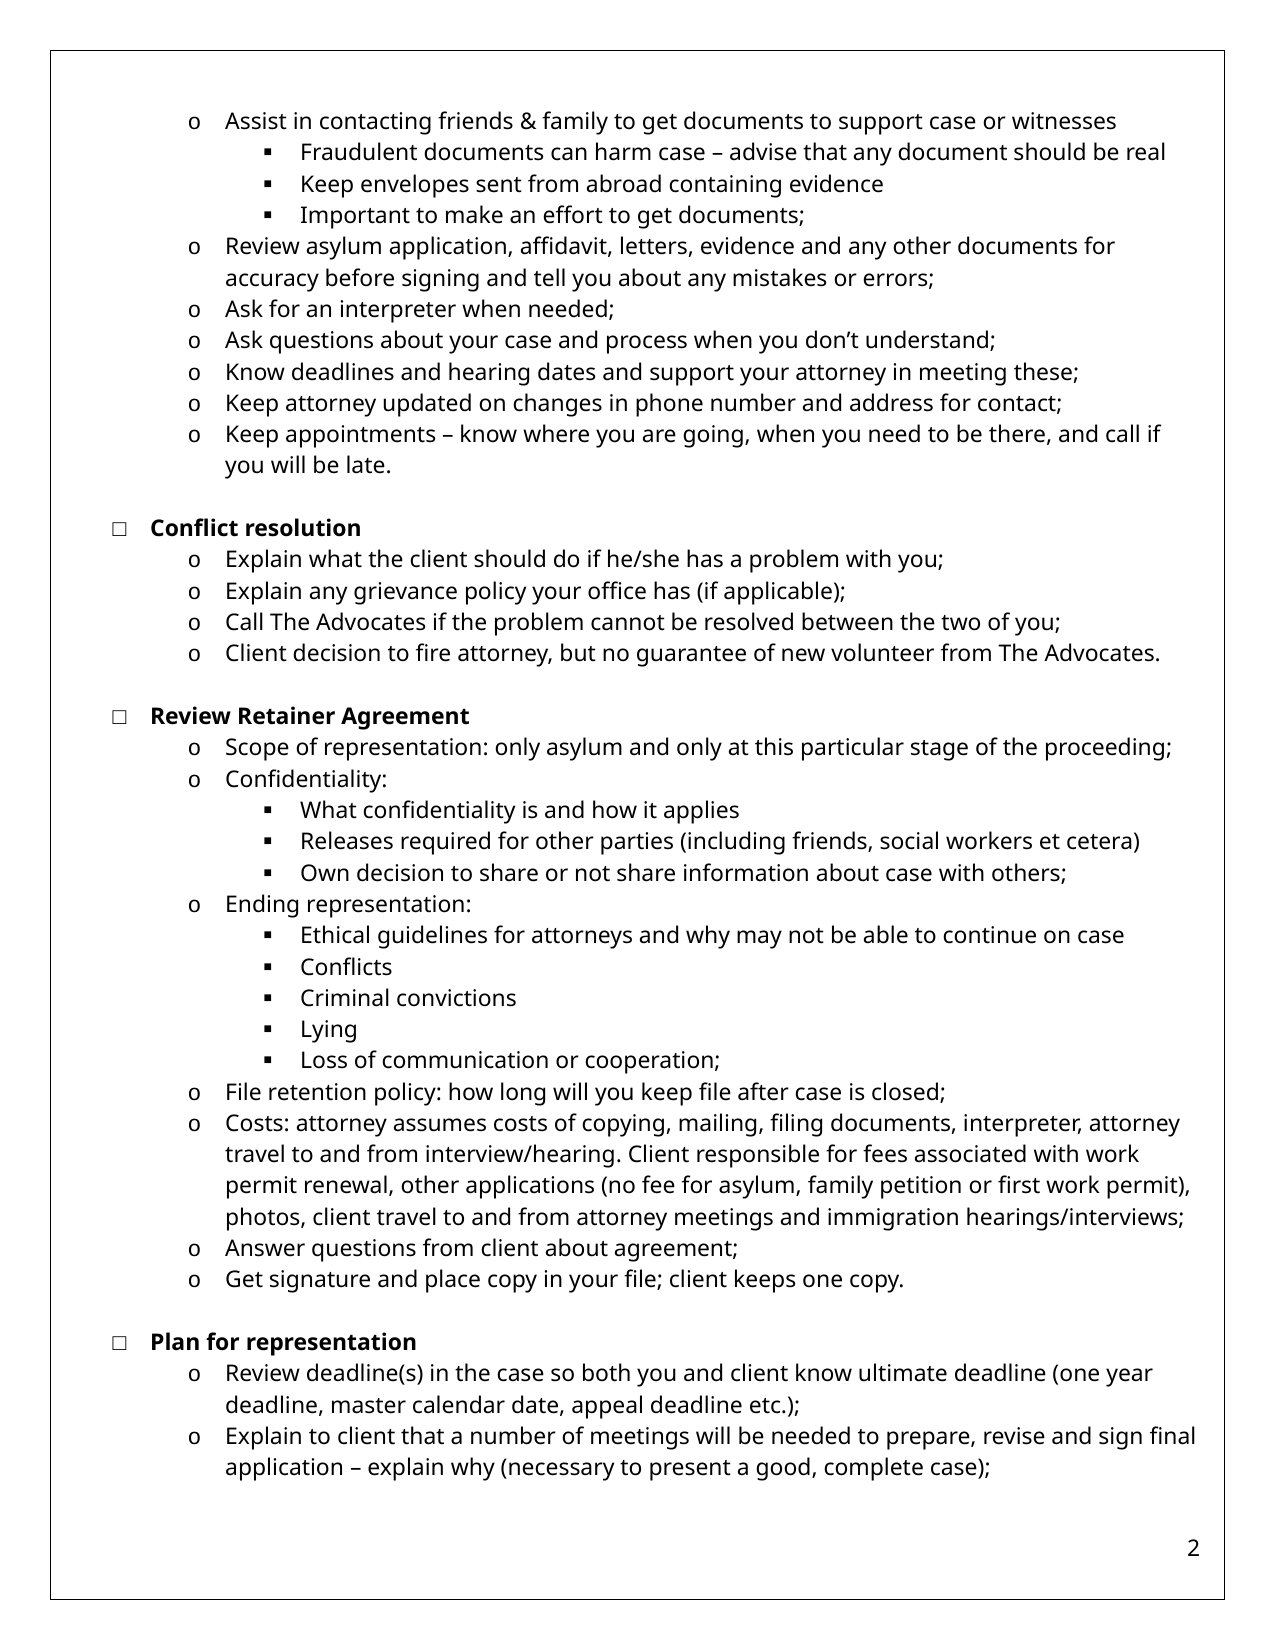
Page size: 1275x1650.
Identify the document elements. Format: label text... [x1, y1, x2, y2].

list What confidentiality is and how it applies [262, 794, 1200, 825]
list Client decision to fire attorney, but no guarantee of new volunteer from The Advocates. [187, 637, 1200, 669]
list Assist in contacting friends & family to get documents to support case or witnesses [187, 105, 1200, 136]
list Review Retainer Agreement [112, 700, 1200, 731]
list Scope of representation: only asylum and only at this particular stage of the proceeding; [187, 731, 1200, 763]
list Ethical guidelines for attorneys and why may not be able to continue on case [262, 919, 1200, 950]
list Explain what the client should do if he/she has a problem with you; [187, 543, 1200, 575]
list Review asylum application, affidavit, letters, evidence and any other documents for accuracy before signing and tell you about any mistakes or errors; [187, 230, 1200, 293]
list Answer questions from client about agreement; [187, 1232, 1200, 1263]
list Important to make an effort to get documents; [262, 199, 1200, 230]
list Confidentiality: [187, 763, 1200, 794]
list Own decision to share or not share information about case with others; [262, 857, 1200, 888]
list Know deadlines and hearing dates and support your attorney in meeting these; [187, 355, 1200, 387]
list Conflicts [262, 950, 1200, 982]
list Criminal convictions [262, 982, 1200, 1013]
list Ask for an interpreter when needed; [187, 293, 1200, 324]
list Explain to client that a number of meetings will be needed to prepare, revise and sign final application – explain why (necessary to present a good, complete case); [187, 1420, 1200, 1482]
list Conflict resolution [112, 512, 1200, 543]
list Fraudulent documents can harm case – advise that any document should be real [262, 136, 1200, 168]
list Costs: attorney assumes costs of copying, mailing, filing documents, interpreter, attorney travel to and from interview/hearing. Client responsible for fees associated with work permit renewal, other applications (no fee for asylum, family petition or first work permit), photos, client travel to and from attorney meetings and immigration hearings/interviews; [187, 1107, 1200, 1232]
list Ask questions about your case and process when you don’t understand; [187, 324, 1200, 355]
list Lying [262, 1013, 1200, 1044]
list Loss of communication or cooperation; [262, 1044, 1200, 1075]
list Get signature and place copy in your file; client keeps one copy. [187, 1263, 1200, 1294]
list Releases required for other parties (including friends, social workers et cetera) [262, 825, 1200, 857]
list Keep envelopes sent from abroad containing evidence [262, 168, 1200, 199]
list Call The Advocates if the problem cannot be resolved between the two of you; [187, 606, 1200, 637]
list Plan for representation [112, 1326, 1200, 1357]
list Ending representation: [187, 888, 1200, 919]
list Keep attorney updated on changes in phone number and address for contact; [187, 387, 1200, 418]
list Review deadline(s) in the case so both you and client know ultimate deadline (one year deadline, master calendar date, appeal deadline etc.); [187, 1357, 1200, 1420]
list Keep appointments – know where you are going, when you need to be there, and call if you will be late. [187, 418, 1200, 481]
list File retention policy: how long will you keep file after case is closed; [187, 1075, 1200, 1107]
list Explain any grievance policy your office has (if applicable); [187, 575, 1200, 606]
